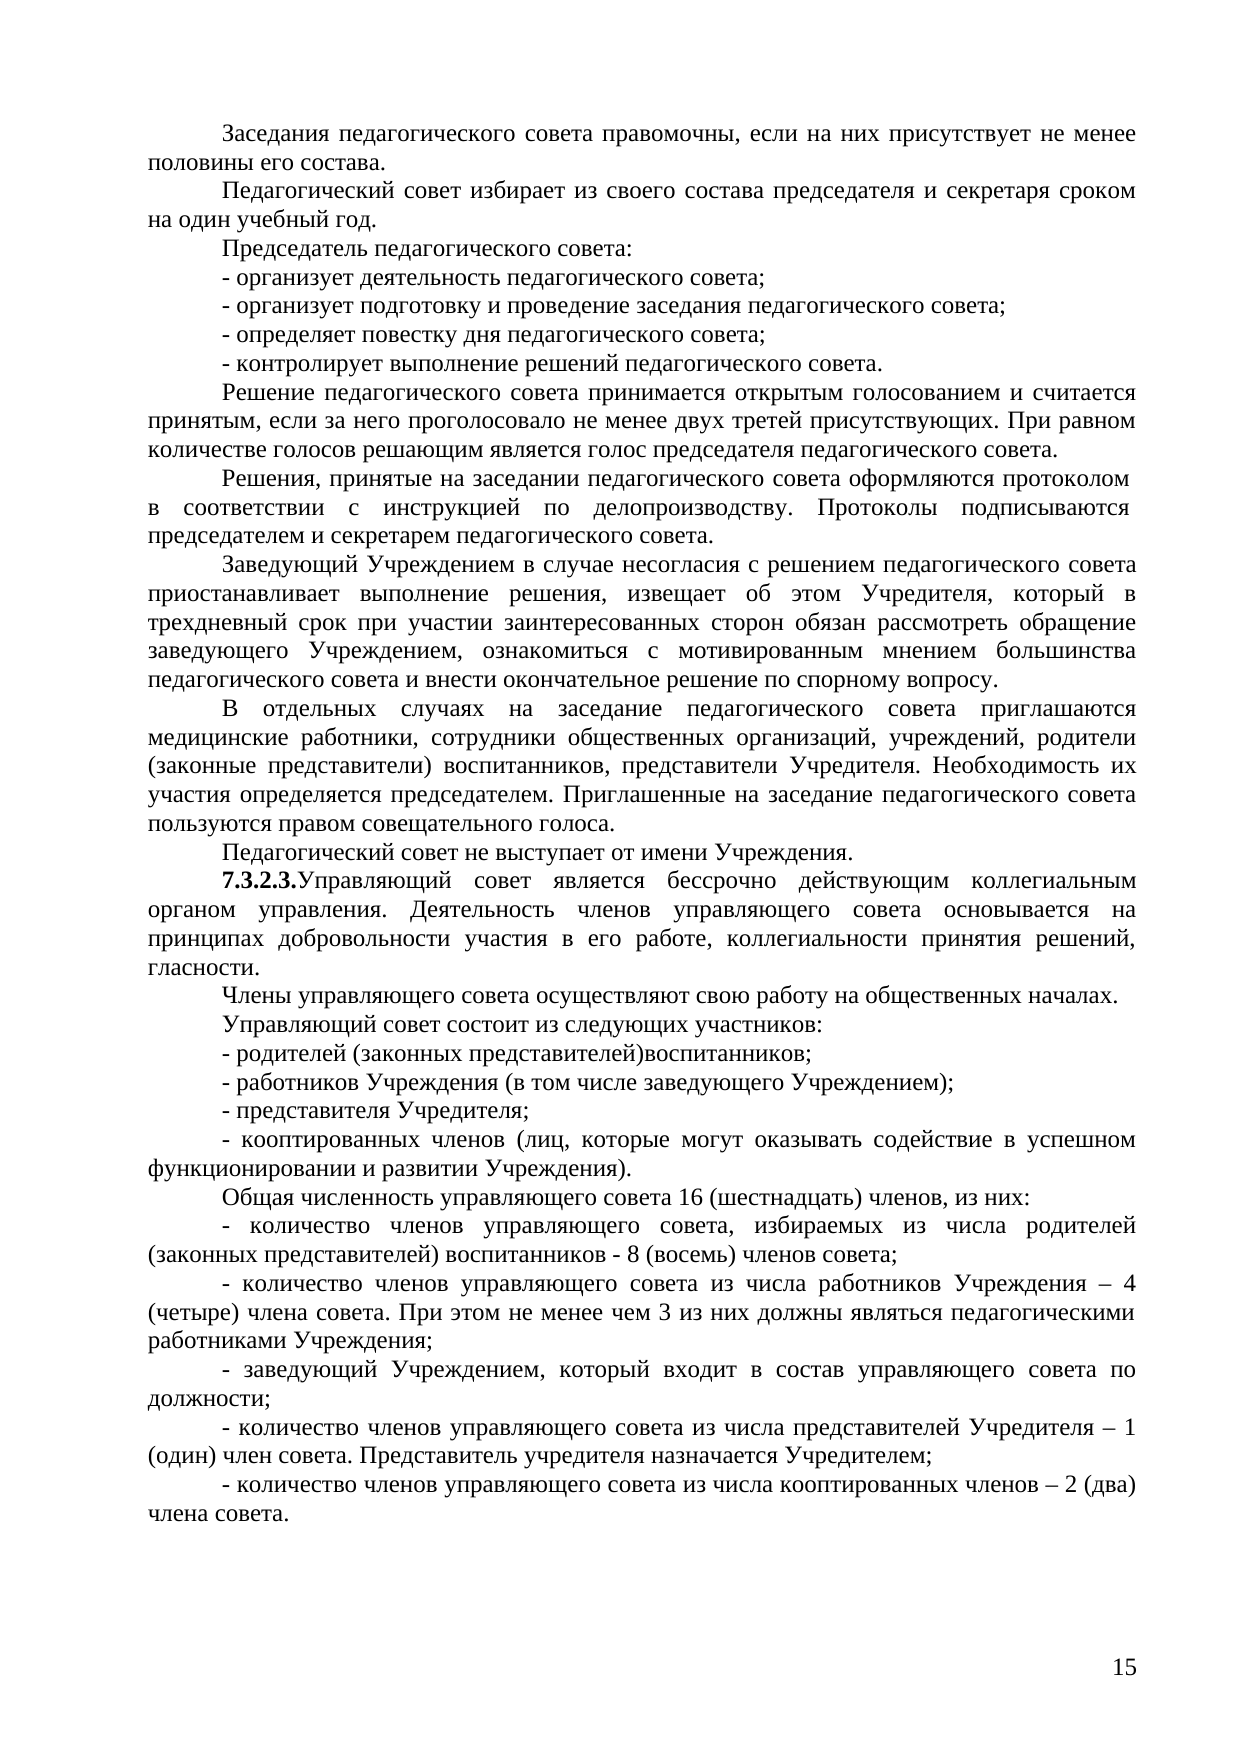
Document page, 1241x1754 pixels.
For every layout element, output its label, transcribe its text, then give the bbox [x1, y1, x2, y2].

text Заведующий Учреждением в случае несогласия с решением педагогического совета приостанавливает выполнение решения, извещает об этом Учредителя, который в трехдневный срок при участии заинтересованных сторон обязан рассмотреть обращение заведующего Учреждением, ознакомиться с мотивированным мнением большинства педагогического совета и внести окончательное решение по спорному вопросу. [148, 549, 1137, 693]
list - работников Учреждения (в том числе заведующего Учреждением); [148, 1067, 1137, 1096]
list - определяет повестку дня педагогического совета; [222, 319, 1137, 348]
list - количество членов управляющего совета из числа кооптированных членов – 2 (два) члена совета. [148, 1469, 1137, 1527]
text Общая численность управляющего совета 16 (шестнадцать) членов, из них: [148, 1182, 1137, 1211]
text Председатель педагогического совета: [148, 233, 1137, 262]
text - родителей (законных представителей)воспитанников; [148, 1038, 1137, 1067]
text Члены управляющего совета осуществляют свою работу на общественных началах. [148, 981, 1137, 1009]
list - количество членов управляющего совета из числа работников Учреждения – 4 (четыре) члена совета. При этом не менее чем 3 из них должны являться педагогическими работниками Учреждения; [148, 1268, 1137, 1354]
list - организует деятельность педагогического совета; [222, 262, 1137, 291]
list - заведующий Учреждением, который входит в состав управляющего совета по должности; [148, 1354, 1137, 1412]
text Управляющий совет состоит из следующих участников: [148, 1009, 1137, 1038]
text 7.3.2.3.Управляющий совет является бессрочно действующим коллегиальным органом управления. Деятельность членов управляющего совета основывается на принципах добровольности участия в его работе, коллегиальности принятия решений, гласности. [148, 866, 1137, 981]
text Педагогический совет не выступает от имени Учреждения. [148, 837, 1137, 866]
list - контролирует выполнение решений педагогического совета. [222, 348, 1137, 377]
list - представителя Учредителя; [148, 1096, 1137, 1124]
text Педагогический совет избирает из своего состава председателя и секретаря сроком на один учебный год. [148, 176, 1137, 233]
text Решение педагогического совета принимается открытым голосованием и считается принятым, если за него проголосовало не менее двух третей присутствующих. При равном количестве голосов решающим является голос председателя педагогического совета. [148, 377, 1137, 463]
text Заседания педагогического совета правомочны, если на них присутствует не менее половины его состава. [148, 118, 1137, 176]
list - количество членов управляющего совета из числа представителей Учредителя – 1 (один) член совета. Представитель учредителя назначается Учредителем; [148, 1412, 1137, 1469]
text В отдельных случаях на заседание педагогического совета приглашаются медицинские работники, сотрудники общественных организаций, учреждений, родители (законные представители) воспитанников, представители Учредителя. Необходимость их участия определяется председателем. Приглашенные на заседание педагогического совета пользуются правом совещательного голоса. [148, 693, 1137, 837]
list - кооптированных членов (лиц, которые могут оказывать содействие в успешном функционировании и развитии Учреждения). [148, 1124, 1137, 1182]
list - организует подготовку и проведение заседания педагогического совета; [222, 291, 1137, 319]
list - количество членов управляющего совета, избираемых из числа родителей (законных представителей) воспитанников - 8 (восемь) членов совета; [148, 1211, 1137, 1268]
text Решения, принятые на заседании педагогического совета оформляются протоколом в соответствии с инструкцией по делопроизводству. Протоколы подписываются председателем и секретарем педагогического совета. [148, 463, 1131, 549]
